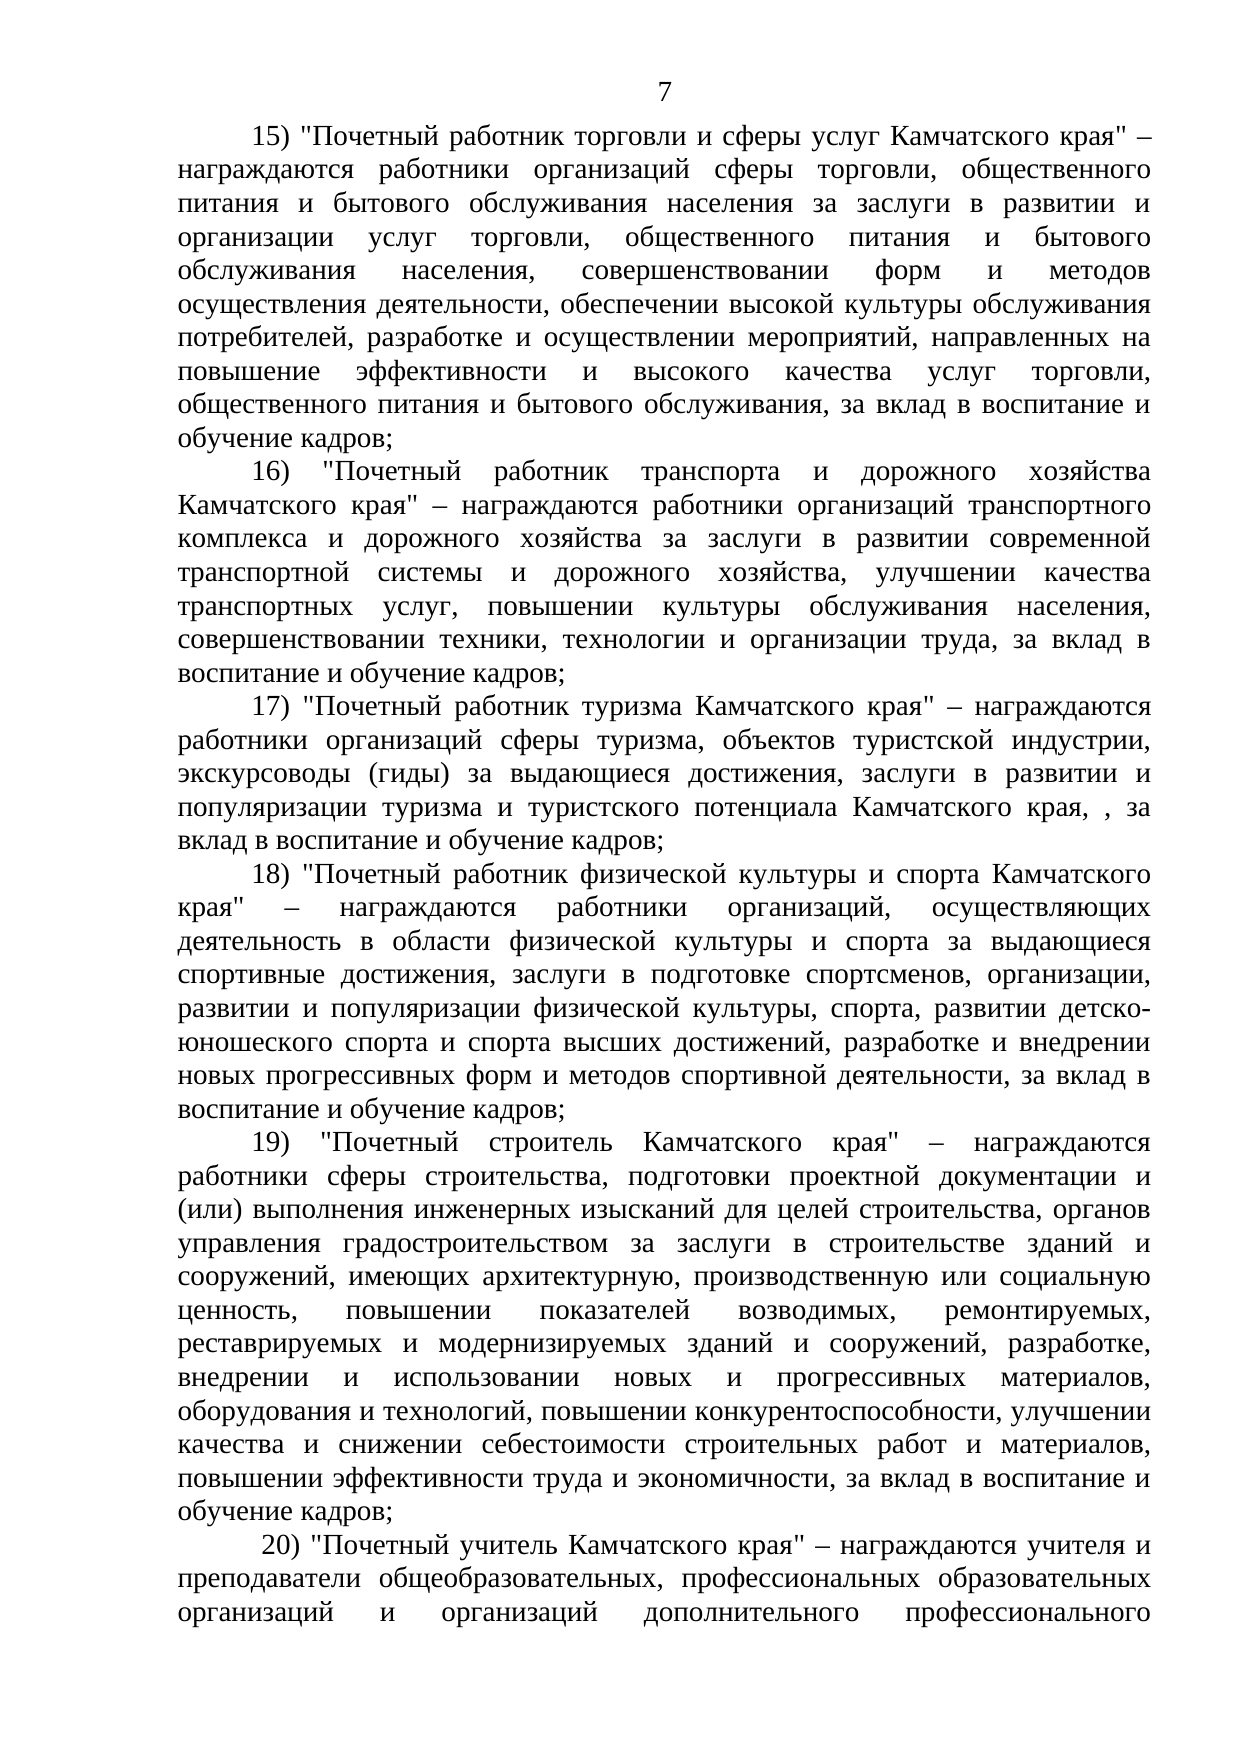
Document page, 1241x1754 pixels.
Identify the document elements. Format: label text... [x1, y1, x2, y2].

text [177, 1527, 1152, 1627]
text 19) "Почетный строитель Камчатского края" – награждаются работники сферы строительства, подготовки проектной документации и (или) выполнения инженерных изысканий для целей строительства, органов управления градостроительством за заслуги в строительстве зданий и сооружений, имеющих архитектурную, производственную или социальную ценность, повышении показателей возводимых, ремонтируемых, реставрируемых и модернизируемых зданий и сооружений, разработке, внедрении и использовании новых и прогрессивных материалов, оборудования и технологий, повышении конкурентоспособности, улучшении качества и снижении себестоимости строительных работ и материалов, повышении эффективности труда и экономичности, за вклад в воспитание и обучение кадров; [177, 1124, 1152, 1527]
text 18) "Почетный работник физической культуры и спорта Камчатского края" – награждаются работники организаций, осуществляющих деятельность в области физической культуры и спорта за выдающиеся спортивные достижения, заслуги в подготовке спортсменов, организации, развитии и популяризации физической культуры, спорта, развитии детско-юношеского спорта и спорта высших достижений, разработке и внедрении новых прогрессивных форм и методов спортивной деятельности, за вклад в воспитание и обучение кадров; [177, 856, 1152, 1124]
text 15) "Почетный работник торговли и сферы услуг Камчатского края" – награждаются работники организаций сферы торговли, общественного питания и бытового обслуживания населения за заслуги в развитии и организации услуг торговли, общественного питания и бытового обслуживания населения, совершенствовании форм и методов осуществления деятельности, обеспечении высокой культуры обслуживания потребителей, разработке и осуществлении мероприятий, направленных на повышение эффективности и высокого качества услуг торговли, общественного питания и бытового обслуживания, за вклад в воспитание и обучение кадров; [177, 118, 1152, 453]
text 16) "Почетный работник транспорта и дорожного хозяйства Камчатского края" – награждаются работники организаций транспортного комплекса и дорожного хозяйства за заслуги в развитии современной транспортной системы и дорожного хозяйства, улучшении качества транспортных услуг, повышении культуры обслуживания населения, совершенствовании техники, технологии и организации труда, за вклад в воспитание и обучение кадров; [177, 453, 1152, 688]
text 17) "Почетный работник туризма Камчатского края" – награждаются работники организаций сферы туризма, объектов туристской индустрии, экскурсоводы (гиды) за выдающиеся достижения, заслуги в развитии и популяризации туризма и туристского потенциала Камчатского края, , за вклад в воспитание и обучение кадров; [177, 688, 1152, 856]
